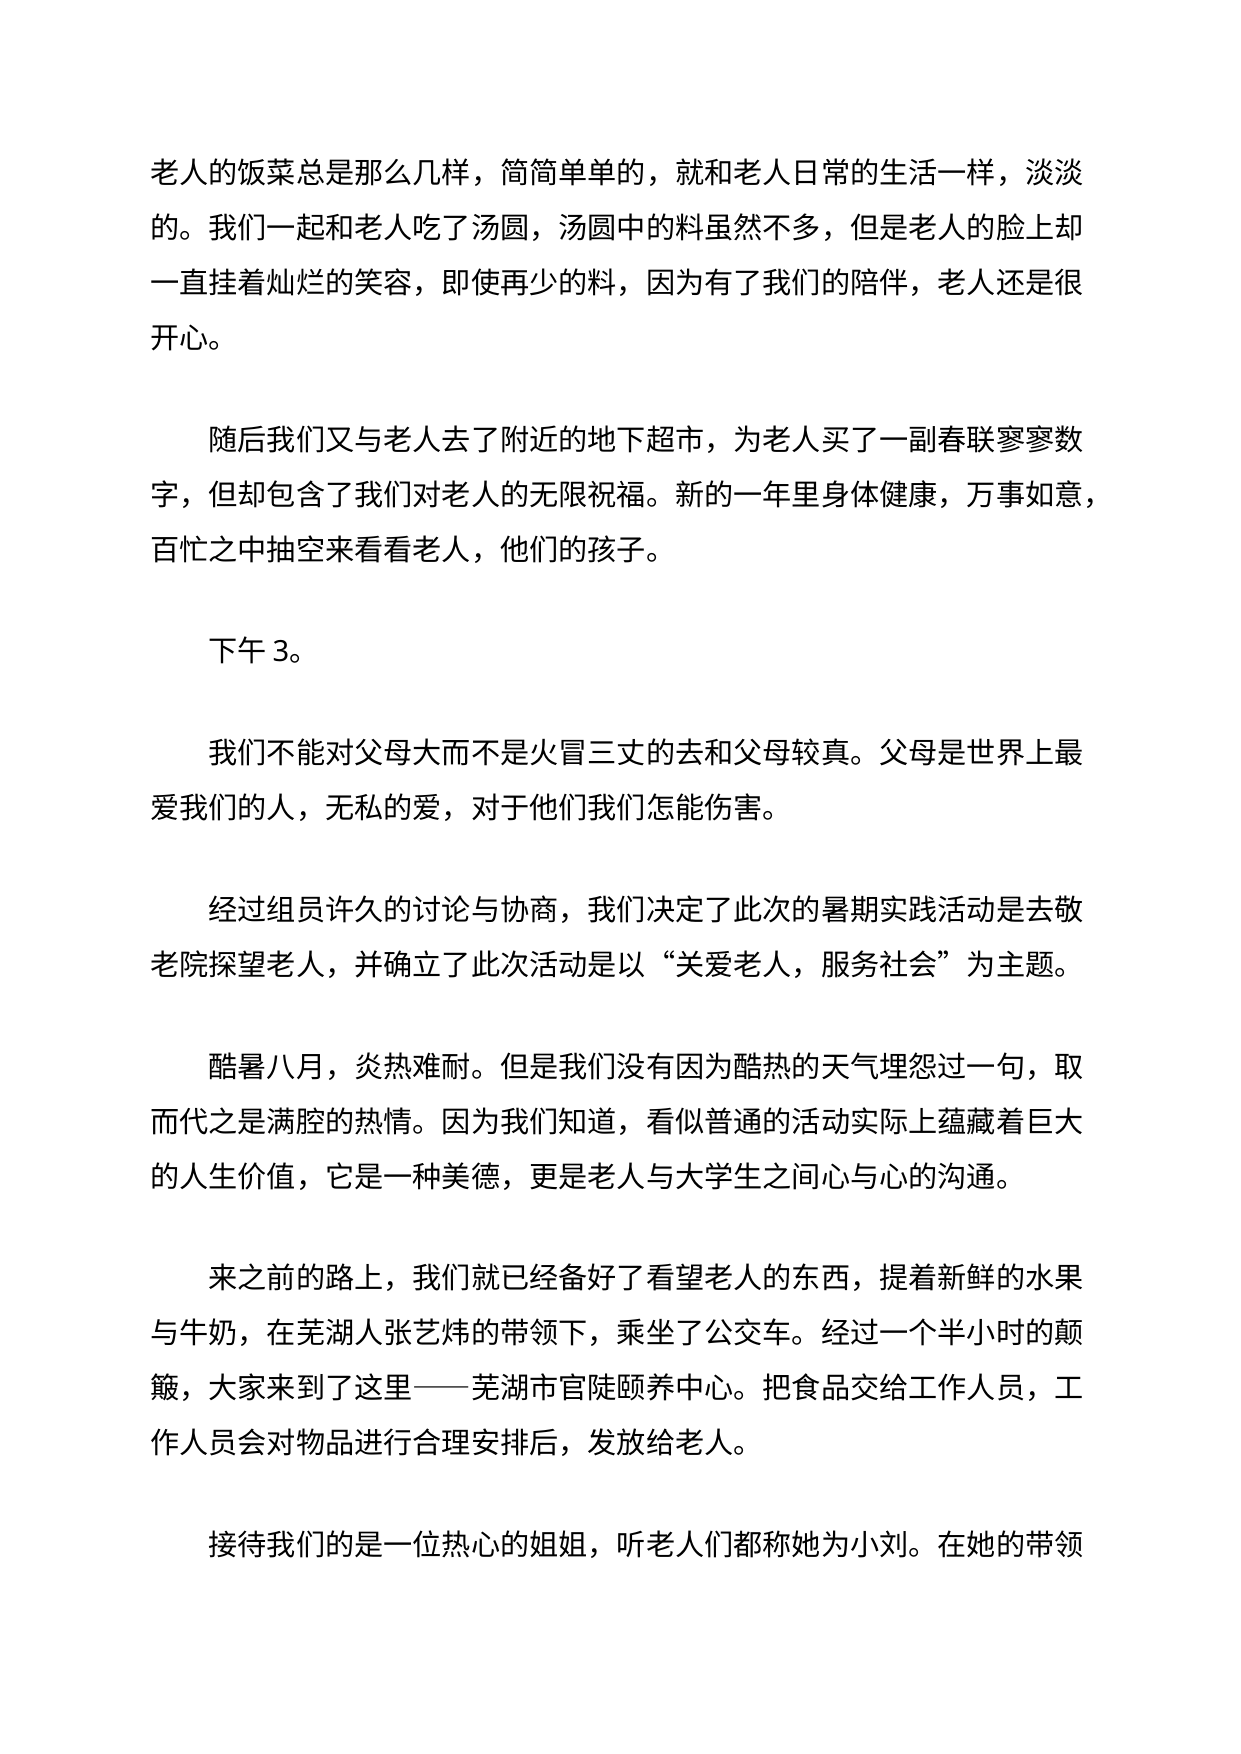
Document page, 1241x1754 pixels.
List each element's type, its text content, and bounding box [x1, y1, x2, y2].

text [150, 1521, 1090, 1564]
text 随后我们又与老人去了附近的地下超市，为老人买了一副春联寥寥数字，但却包含了我们对老人的无限祝福。新的一年里身体健康，万事如意，百忙之中抽空来看看老人，他们的孩子。 [150, 416, 1090, 568]
text 经过组员许久的讨论与协商，我们决定了此次的暑期实践活动是去敬老院探望老人，并确立了此次活动是以“关爱老人，服务社会”为主题。 [150, 887, 1090, 984]
text 酷暑八月，炎热难耐。但是我们没有因为酷热的天气埋怨过一句，取而代之是满腔的热情。因为我们知道，看似普通的活动实际上蕴藏着巨大的人生价值，它是一种美德，更是老人与大学生之间心与心的沟通。 [150, 1043, 1090, 1195]
text 下午3。 [150, 628, 1090, 670]
text 来之前的路上，我们就已经备好了看望老人的东西，提着新鲜的水果与牛奶，在芜湖人张艺炜的带领下，乘坐了公交车。经过一个半小时的颠簸，大家来到了这里——芜湖市官陡颐养中心。把食品交给工作人员，工作人员会对物品进行合理安排后，发放给老人。 [150, 1255, 1090, 1462]
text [150, 150, 1090, 357]
text 我们不能对父母大而不是火冒三丈的去和父母较真。父母是世界上最爱我们的人，无私的爱，对于他们我们怎能伤害。 [150, 730, 1090, 827]
